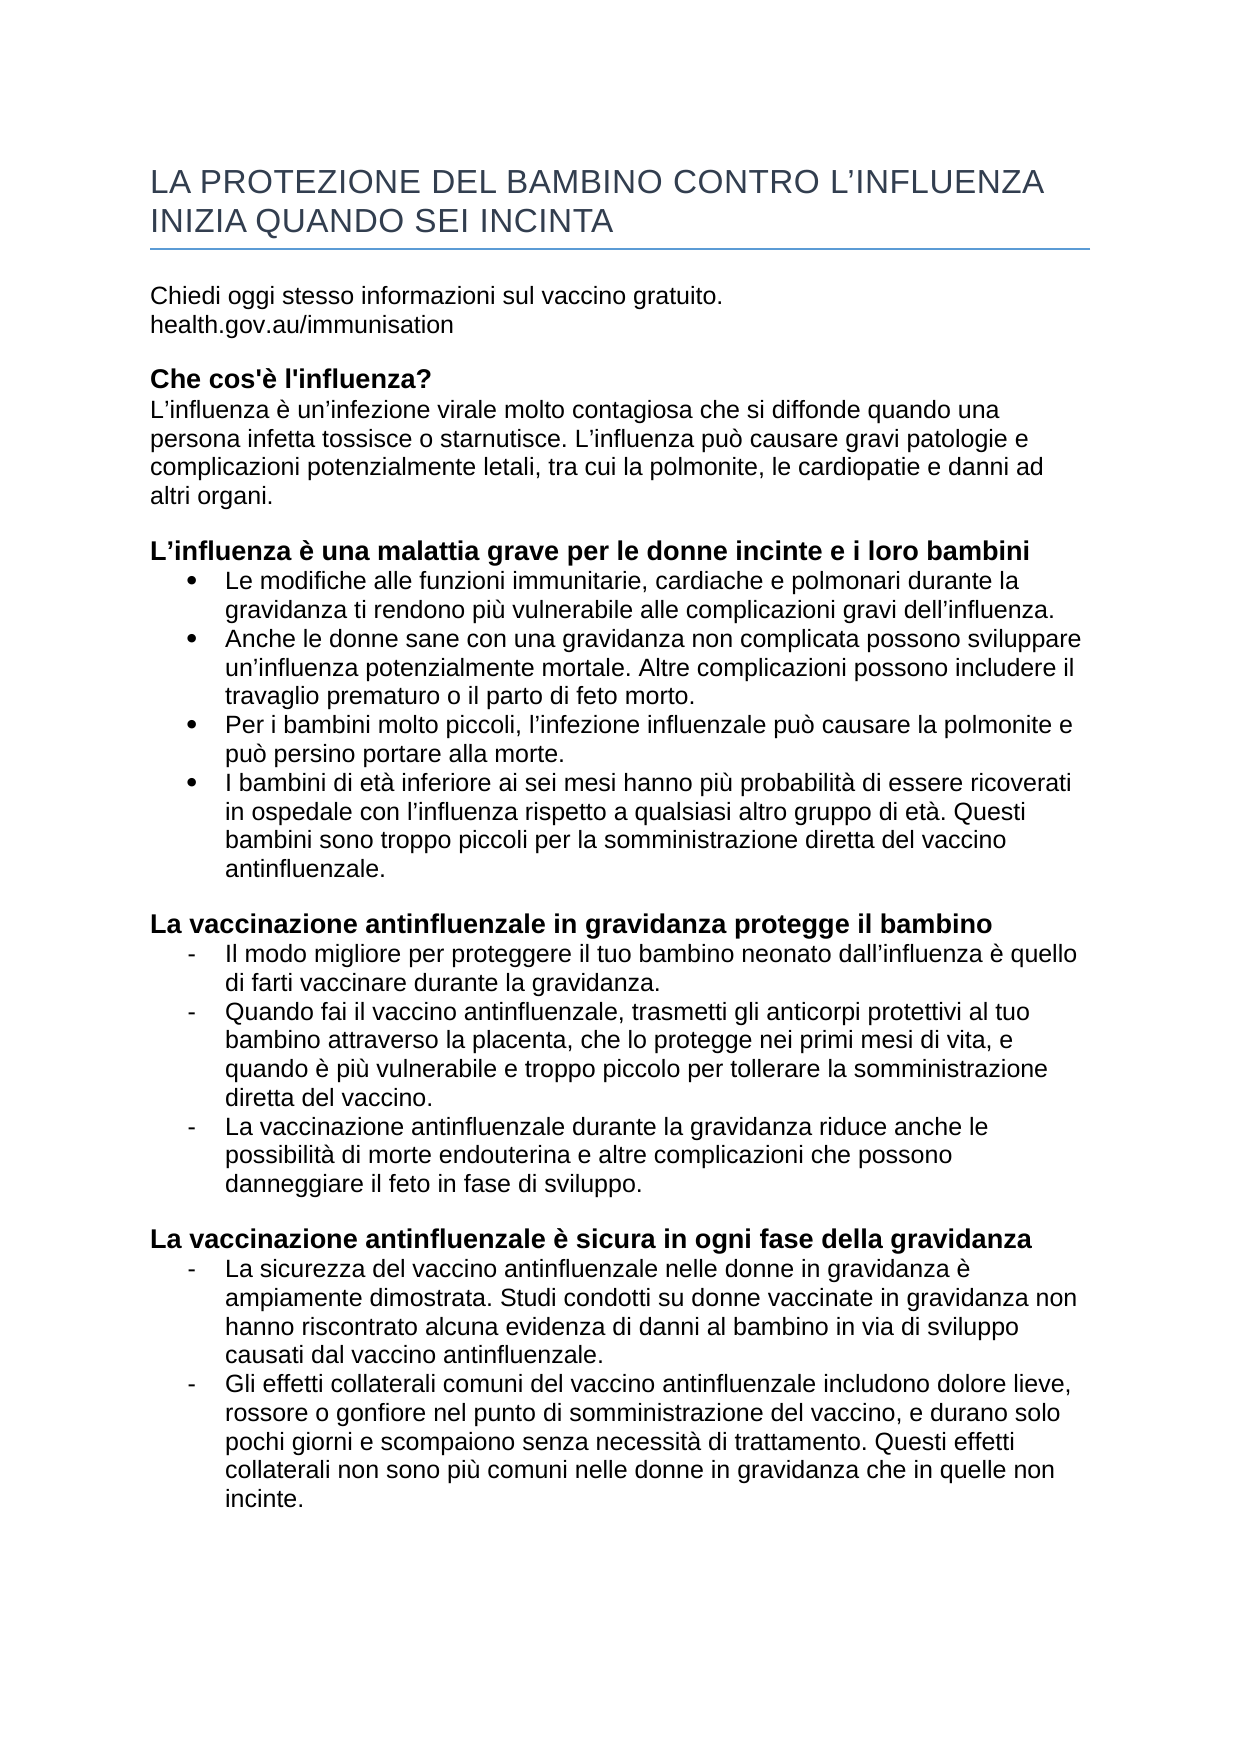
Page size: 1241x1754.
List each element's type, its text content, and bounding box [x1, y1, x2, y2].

text Chiedi oggi stesso informazioni sul vaccino gratuito. [150, 281, 1090, 310]
subtitle La vaccinazione antinfluenzale è sicura in ogni fase della gravidanza [150, 1223, 1090, 1254]
list Per i bambini molto piccoli, l’infezione influenzale può causare la polmonite e può persino portare alla morte. [187, 710, 1090, 768]
list Le modifiche alle funzioni immunitarie, cardiache e polmonari durante la gravidanza ti rendono più vulnerabile alle complicazioni gravi dell’influenza. [187, 566, 1090, 624]
list La vaccinazione antinfluenzale durante la gravidanza riduce anche le possibilità di morte endouterina e altre complicazioni che possono danneggiare il feto in fase di sviluppo. [187, 1111, 1090, 1198]
subtitle L’influenza è una malattia grave per le donne incinte e i loro bambini [150, 535, 1090, 566]
subtitle Che cos'è l'influenza? [150, 363, 1090, 395]
list Quando fai il vaccino antinfluenzale, trasmetti gli anticorpi protettivi al tuo bambino attraverso la placenta, che lo protegge nei primi mesi di vita, e quando è più vulnerabile e troppo piccolo per tollerare la somministrazione diretta del vaccino. [187, 996, 1090, 1111]
list Anche le donne sane con una gravidanza non complicata possono sviluppare un’influenza potenzialmente mortale. Altre complicazioni possono includere il travaglio prematuro o il parto di feto morto. [187, 624, 1090, 710]
title LA PROTEZIONE DEL BAMBINO CONTRO L’INFLUENZA INIZIA QUANDO SEI INCINTA [150, 162, 1090, 248]
text health.gov.au/immunisation [150, 310, 1090, 338]
list La sicurezza del vaccino antinfluenzale nelle donne in gravidanza è ampiamente dimostrata. Studi condotti su donne vaccinate in gravidanza non hanno riscontrato alcuna evidenza di danni al bambino in via di sviluppo causati dal vaccino antinfluenzale. [187, 1254, 1090, 1369]
list Il modo migliore per proteggere il tuo bambino neonato dall’influenza è quello di farti vaccinare durante la gravidanza. [187, 939, 1090, 996]
list Gli effetti collaterali comuni del vaccino antinfluenzale includono dolore lieve, rossore o gonfiore nel punto di somministrazione del vaccino, e durano solo pochi giorni e scompaiono senza necessità di trattamento. Questi effetti collaterali non sono più comuni nelle donne in gravidanza che in quelle non incinte. [187, 1369, 1090, 1513]
subtitle La vaccinazione antinfluenzale in gravidanza protegge il bambino [150, 908, 1090, 939]
text L’influenza è un’infezione virale molto contagiosa che si diffonde quando una persona infetta tossisce o starnutisce. L’influenza può causare gravi patologie e complicazioni potenzialmente letali, tra cui la polmonite, le cardiopatie e danni ad altri organi. [150, 395, 1090, 510]
list I bambini di età inferiore ai sei mesi hanno più probabilità di essere ricoverati in ospedale con l’influenza rispetto a qualsiasi altro gruppo di età. Questi bambini sono troppo piccoli per la somministrazione diretta del vaccino antinfluenzale. [187, 768, 1090, 883]
